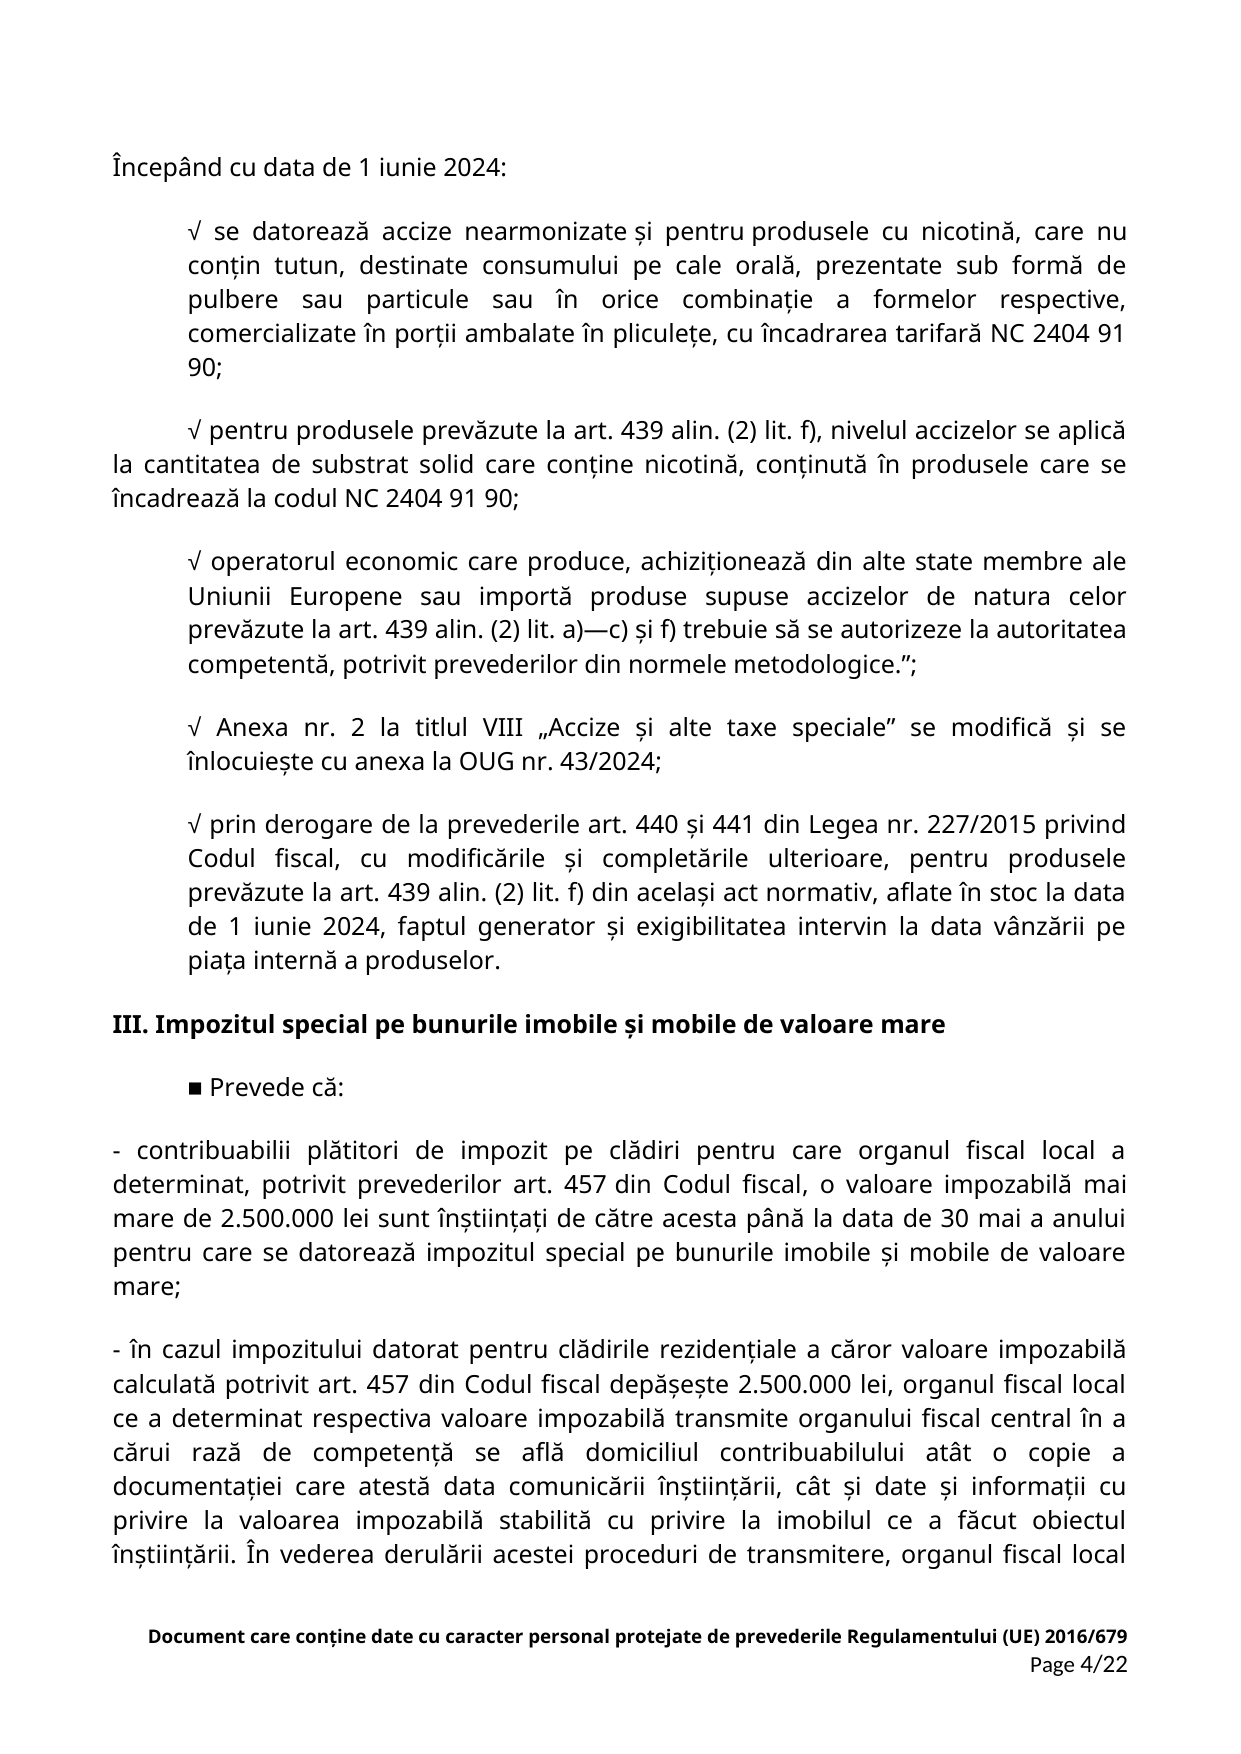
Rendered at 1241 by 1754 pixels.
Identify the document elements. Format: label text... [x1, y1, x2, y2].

text √ Anexa nr. 2 la titlul VIII „Accize și alte taxe speciale” se modifică și se înlocuiește cu anexa la OUG nr. 43/2024; [187, 709, 1128, 778]
text III. Impozitul special pe bunurile imobile și mobile de valoare mare [112, 1006, 1128, 1040]
text √ pentru produsele prevăzute la art. 439 alin. (2) lit. f), nivelul accizelor se aplică la cantitatea de substrat solid care conține nicotină, conținută în produsele care se încadrează la codul NC 2404 91 90; [112, 413, 1128, 515]
text √ se datorează accize nearmonizate și pentru produsele cu nicotină, care nu conțin tutun, destinate consumului pe cale orală, prezentate sub formă de pulbere sau particule sau în orice combinație a formelor respective, comercializate în porții ambalate în pliculețe, cu încadrarea tarifară NC 2404 91 90; [187, 213, 1128, 383]
text ■ Prevede că: [187, 1069, 1128, 1103]
text Începând cu data de 1 iunie 2024: [112, 150, 1128, 184]
text √ prin derogare de la prevederile art. 440 și 441 din Legea nr. 227/2015 privind Codul fiscal, cu modificările și completările ulterioare, pentru produsele prevăzute la art. 439 alin. (2) lit. f) din același act normativ, aflate în stoc la data de 1 iunie 2024, faptul generator și exigibilitatea intervin la data vânzării pe piața internă a produselor. [187, 807, 1128, 977]
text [112, 1332, 1128, 1571]
text √ operatorul economic care produce, achiziționează din alte state membre ale Uniunii Europene sau importă produse supuse accizelor de natura celor prevăzute la art. 439 alin. (2) lit. a)—c) și f) trebuie să se autorizeze la autoritatea competentă, potrivit prevederilor din normele metodologice.”; [187, 544, 1128, 680]
text - contribuabilii plătitori de impozit pe clădiri pentru care organul fiscal local a determinat, potrivit prevederilor art. 457 din Codul fiscal, o valoare impozabilă mai mare de 2.500.000 lei sunt înștiințați de către acesta până la data de 30 mai a anului pentru care se datorează impozitul special pe bunurile imobile și mobile de valoare mare; [112, 1133, 1128, 1303]
